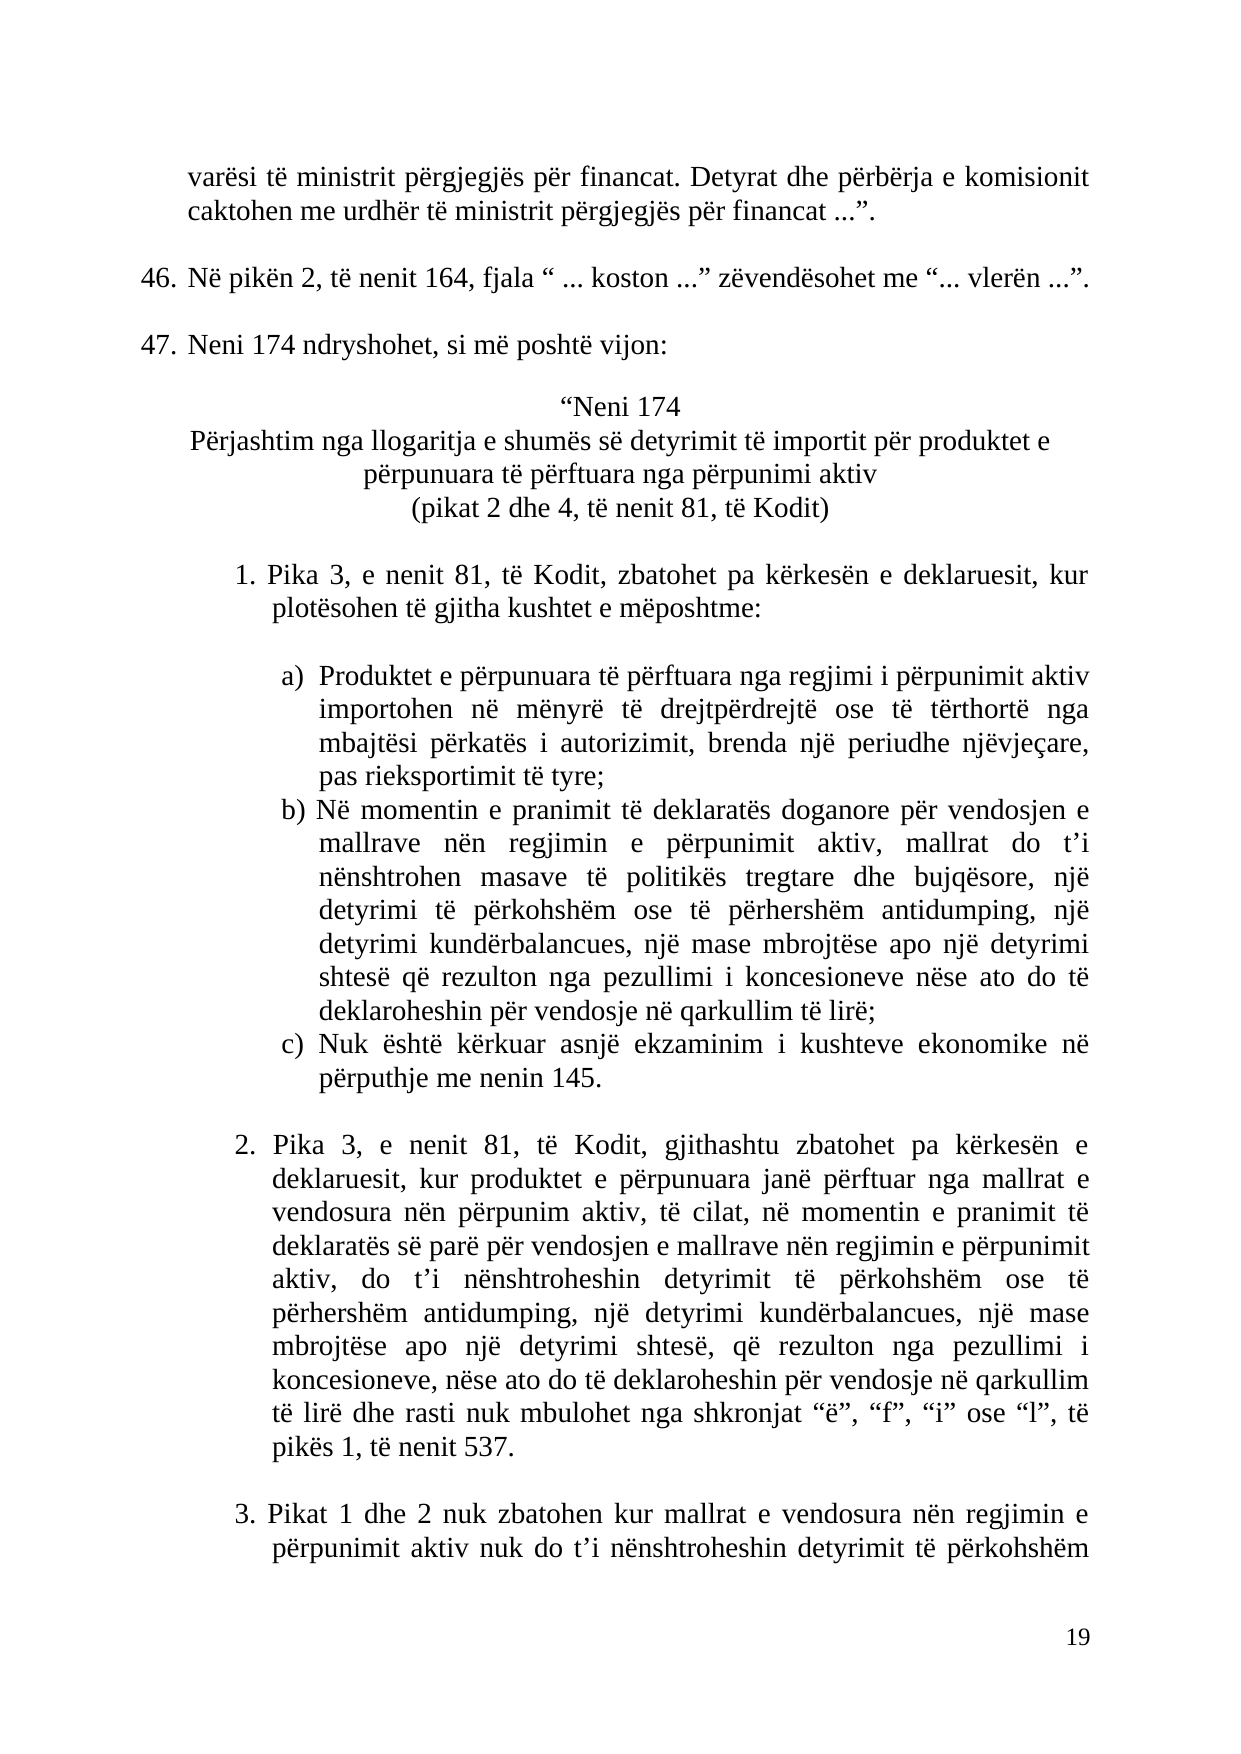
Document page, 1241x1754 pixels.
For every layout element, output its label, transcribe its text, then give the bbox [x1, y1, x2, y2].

text Përjashtim nga llogaritja e shumës së detyrimit të importit për produktet e përpunuara të përftuara nga përpunimi aktiv [150, 423, 1090, 490]
text c) Nuk është kërkuar asnjë ekzaminim i kushteve ekonomike në përputhje me nenin 145. [281, 1027, 1090, 1094]
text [141, 159, 1090, 226]
text a) Produktet e përpunuara të përftuara nga regjimi i përpunimit aktiv importohen në mënyrë të drejtpërdrejtë ose të tërthortë nga mbajtësi përkatës i autorizimit, brenda një periudhe njëvjeçare, pas rieksportimit të tyre; [281, 658, 1090, 792]
text “Neni 174 [150, 389, 1090, 423]
text 46. Në pikën 2, të nenit 164, fjala “ ... koston ...” zëvendësohet me “... vlerën ...”. [141, 260, 1090, 293]
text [234, 1496, 1090, 1563]
text (pikat 2 dhe 4, të nenit 81, të Kodit) [150, 490, 1090, 523]
text 1. Pika 3, e nenit 81, të Kodit, zbatohet pa kërkesën e deklaruesit, kur plotësohen të gjitha kushtet e mëposhtme: [234, 557, 1090, 624]
text 47. Neni 174 ndryshohet, si më poshtë vijon: [141, 327, 1090, 361]
text 2. Pika 3, e nenit 81, të Kodit, gjithashtu zbatohet pa kërkesën e deklaruesit, kur produktet e përpunuara janë përftuar nga mallrat e vendosura nën përpunim aktiv, të cilat, në momentin e pranimit të deklaratës së parë për vendosjen e mallrave nën regjimin e përpunimit aktiv, do t’i nënshtroheshin detyrimit të përkohshëm ose të përhershëm antidumping, një detyrimi kundërbalancues, një mase mbrojtëse apo një detyrimi shtesë, që rezulton nga pezullimi i koncesioneve, nëse ato do të deklaroheshin për vendosje në qarkullim të lirë dhe rasti nuk mbulohet nga shkronjat “ë”, “f”, “i” ose “l”, të pikës 1, të nenit 537. [234, 1127, 1090, 1463]
text b) Në momentin e pranimit të deklaratës doganore për vendosjen e mallrave nën regjimin e përpunimit aktiv, mallrat do t’i nënshtrohen masave të politikës tregtare dhe bujqësore, një detyrimi të përkohshëm ose të përhershëm antidumping, një detyrimi kundërbalancues, një mase mbrojtëse apo një detyrimi shtesë që rezulton nga pezullimi i koncesioneve nëse ato do të deklaroheshin për vendosje në qarkullim të lirë; [281, 792, 1090, 1027]
